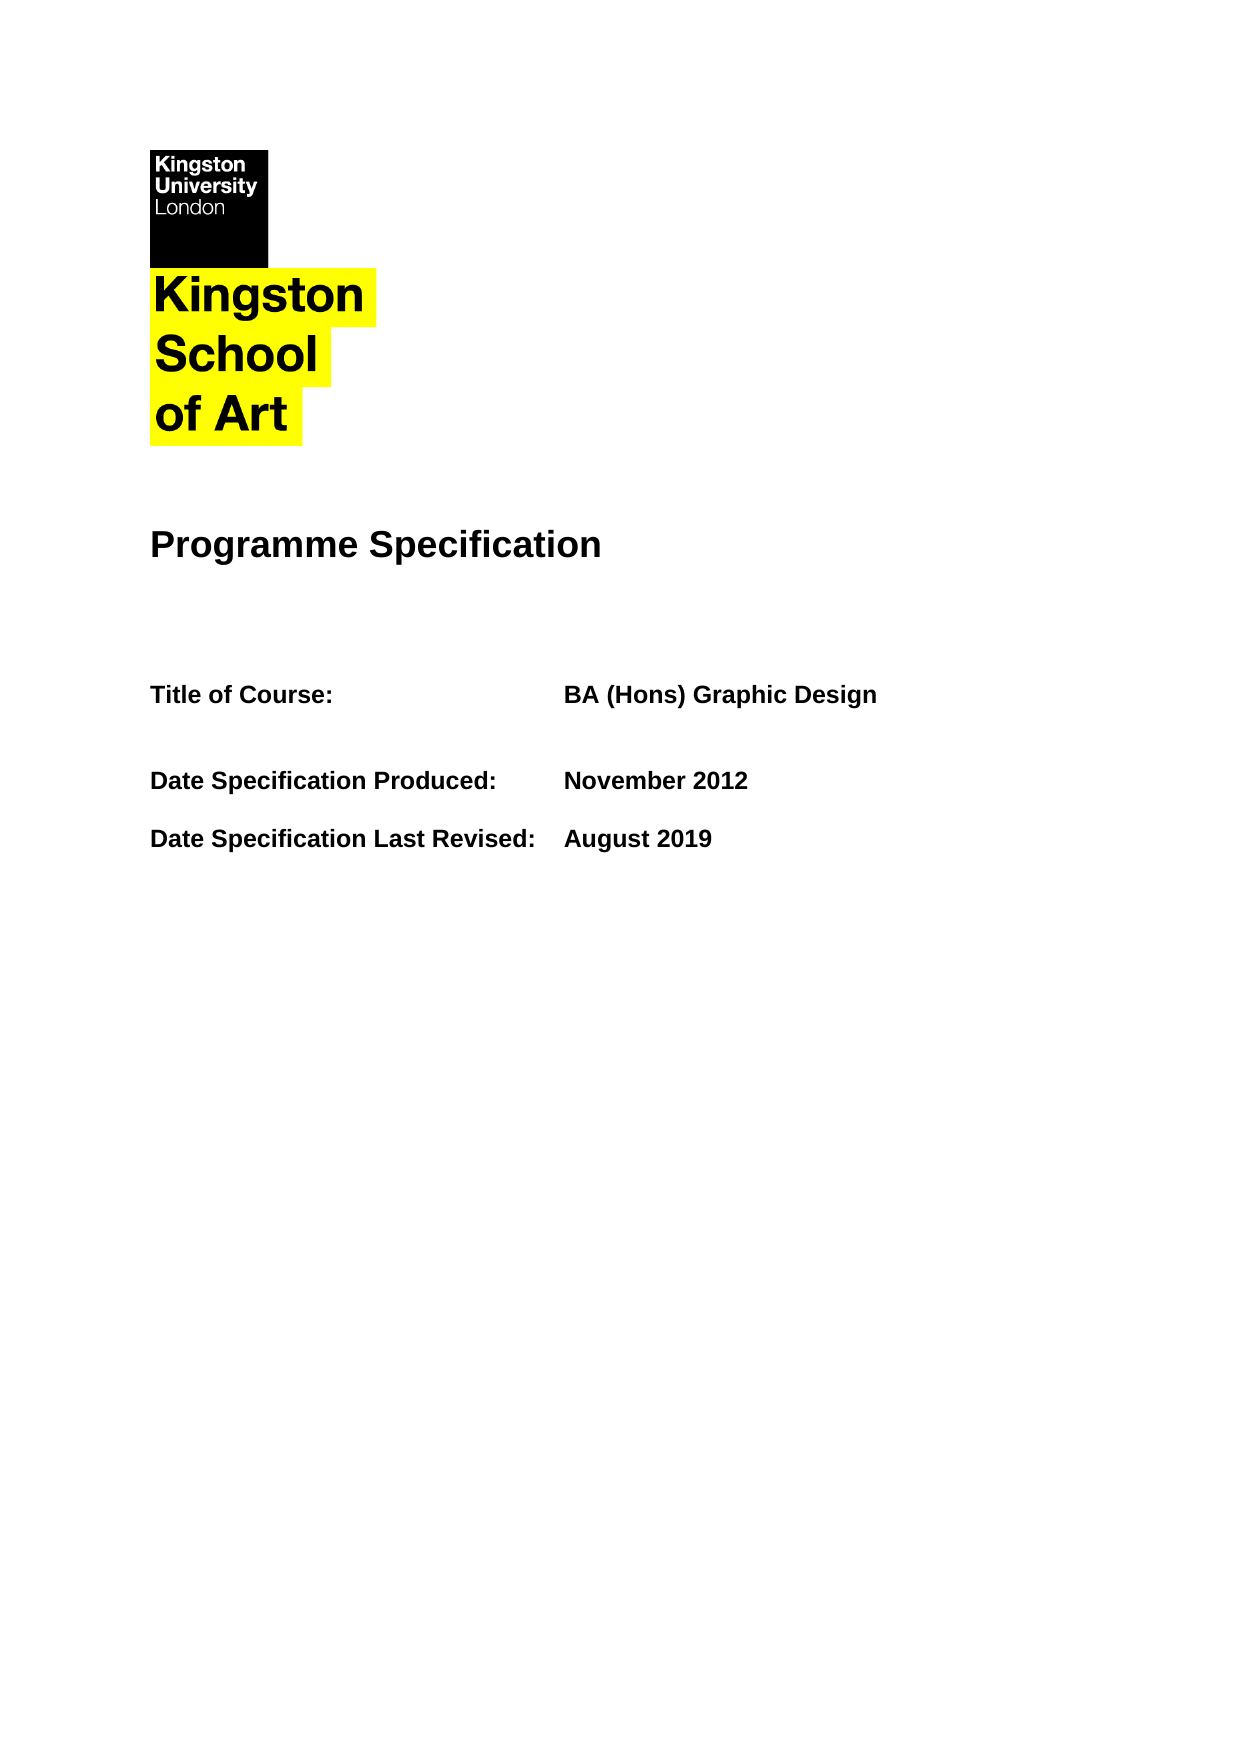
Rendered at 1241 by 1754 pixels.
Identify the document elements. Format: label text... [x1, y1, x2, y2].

text Title of Course: BA (Hons) Graphic Design [150, 680, 1090, 709]
text Date Specification Last Revised: August 2019 [150, 824, 1090, 852]
text Programme Specification [150, 522, 1090, 565]
picture [150, 150, 377, 446]
text Date Specification Produced: November 2012 [150, 766, 1090, 795]
